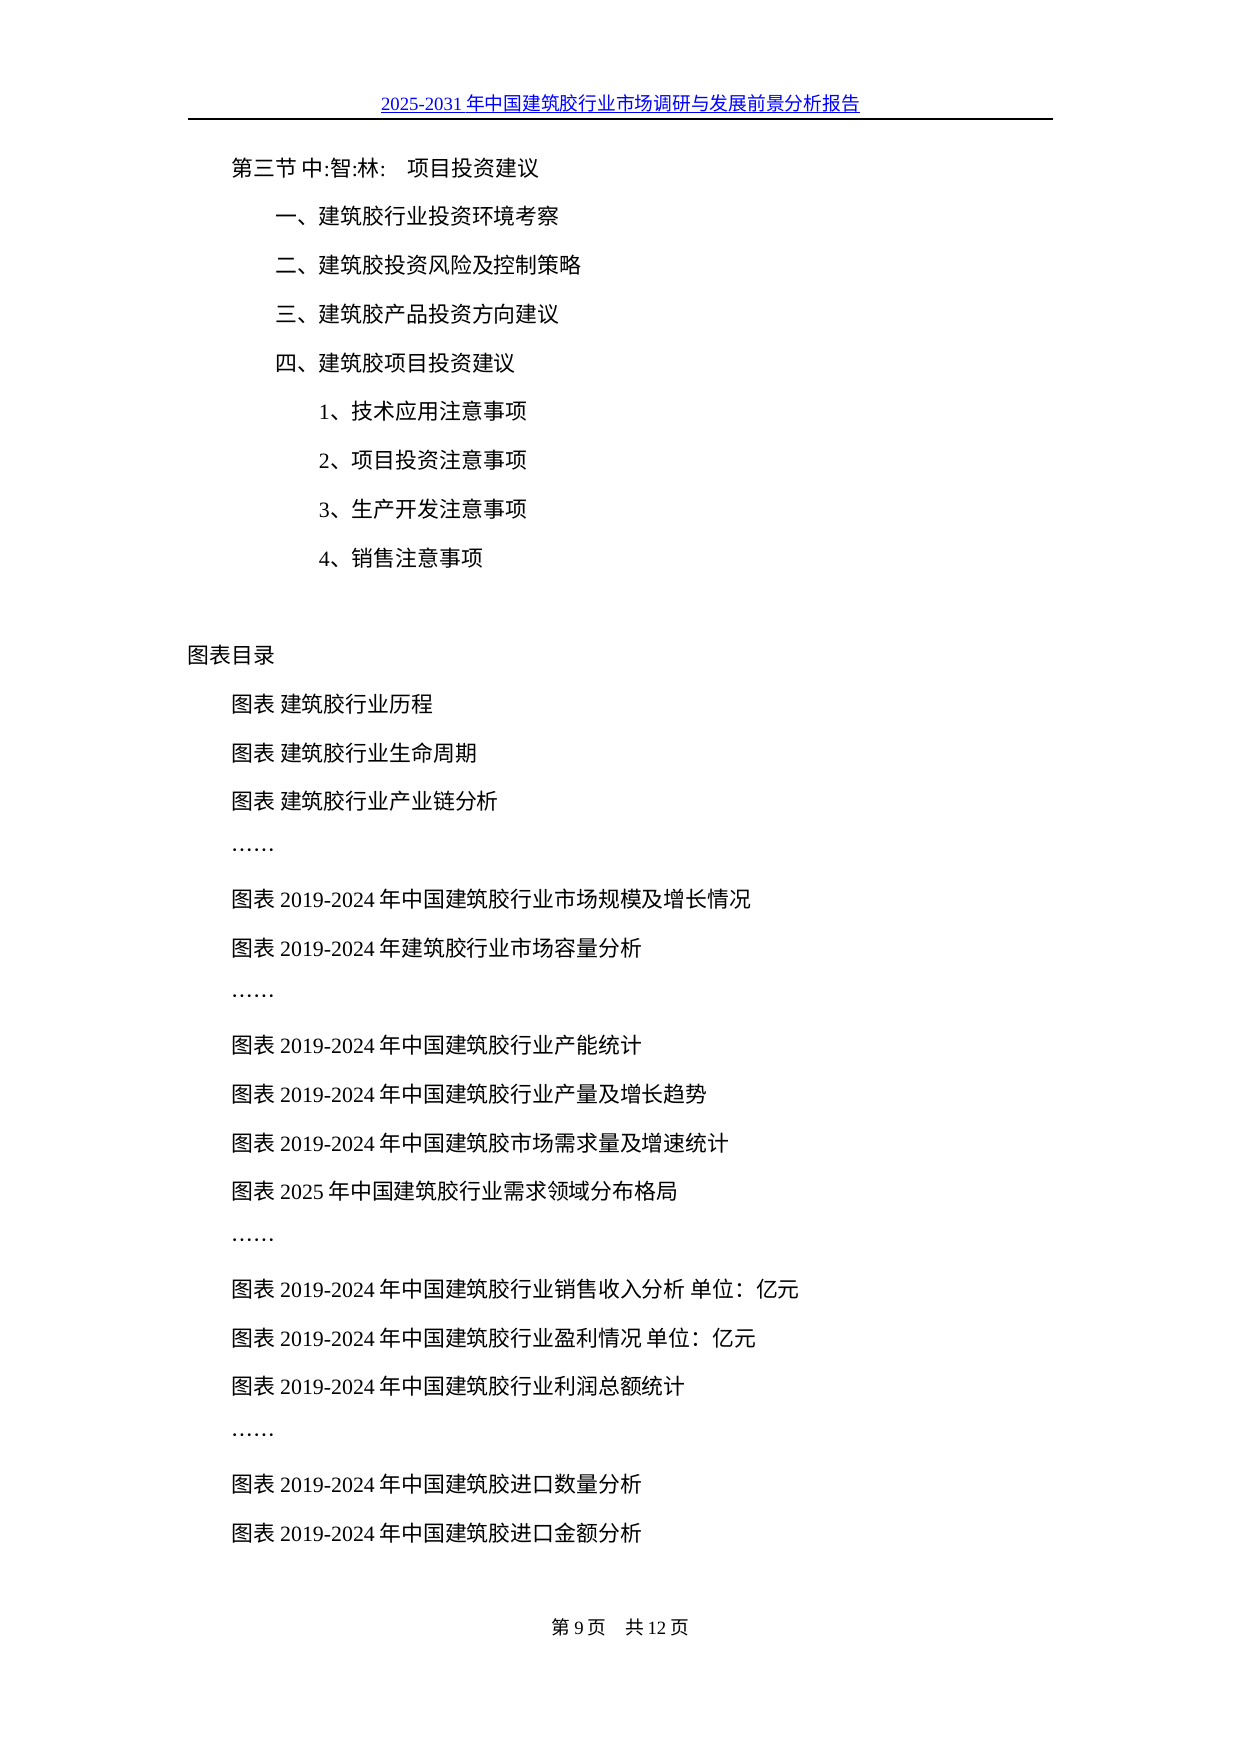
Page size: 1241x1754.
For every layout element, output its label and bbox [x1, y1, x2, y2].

text [187, 150, 1053, 1548]
